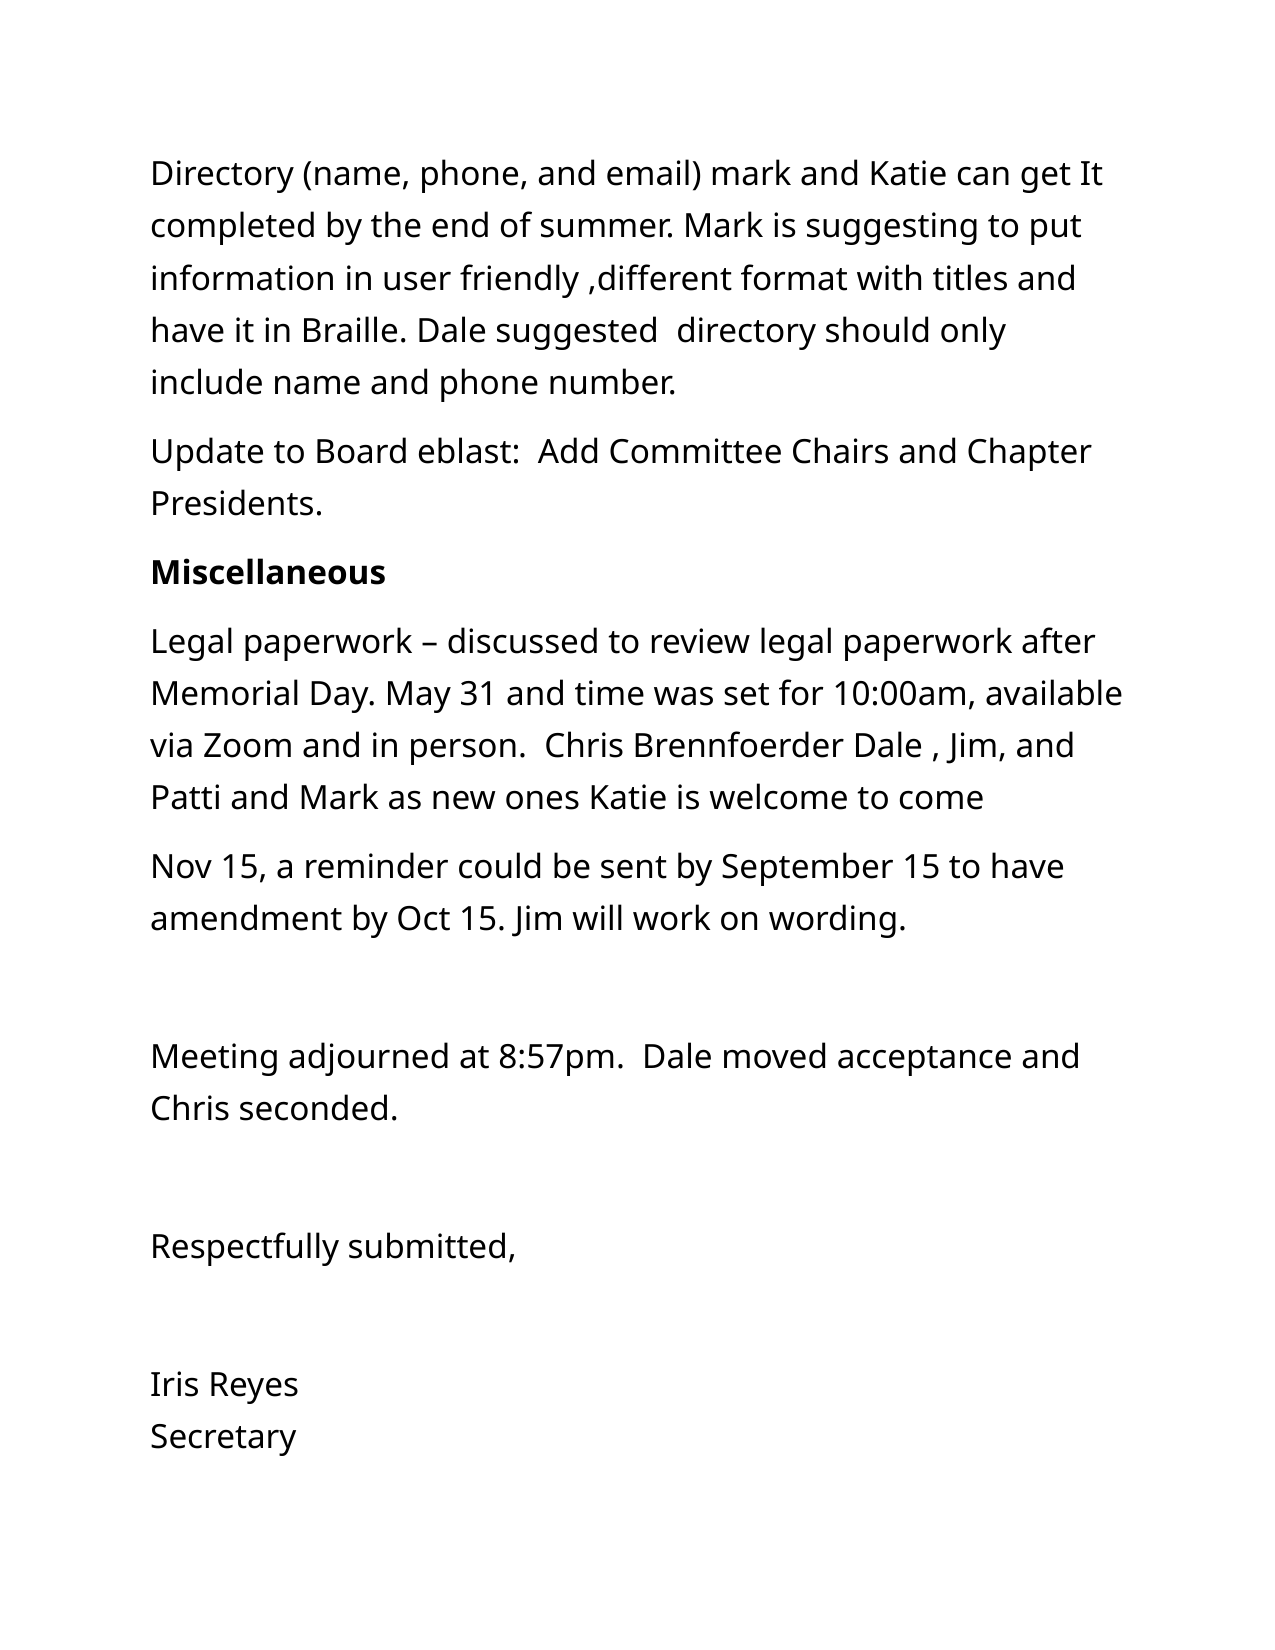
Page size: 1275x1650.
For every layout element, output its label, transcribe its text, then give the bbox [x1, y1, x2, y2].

text Directory (name, phone, and email) mark and Katie can get It completed by the end of summer. Mark is suggesting to put information in user friendly ,different format with titles and have it in Braille. Dale suggested directory should only include name and phone number. [150, 150, 1125, 404]
text Respectfully submitted, [150, 1223, 1125, 1268]
text Miscellaneous [150, 549, 1125, 594]
text Nov 15, a reminder could be sent by September 15 to have amendment by Oct 15. Jim will work on wording. [150, 843, 1125, 941]
text Legal paperwork – discussed to review legal paperwork after Memorial Day. May 31 and time was set for 10:00am, available via Zoom and in person. Chris Brennfoerder Dale , Jim, and Patti and Mark as new ones Katie is welcome to come [150, 617, 1125, 819]
text Meeting adjourned at 8:57pm. Dale moved acceptance and Chris seconded. [150, 1033, 1125, 1130]
text Iris Reyes Secretary [150, 1360, 1125, 1458]
text Update to Board eblast: Add Committee Chairs and Chapter Presidents. [150, 428, 1125, 525]
